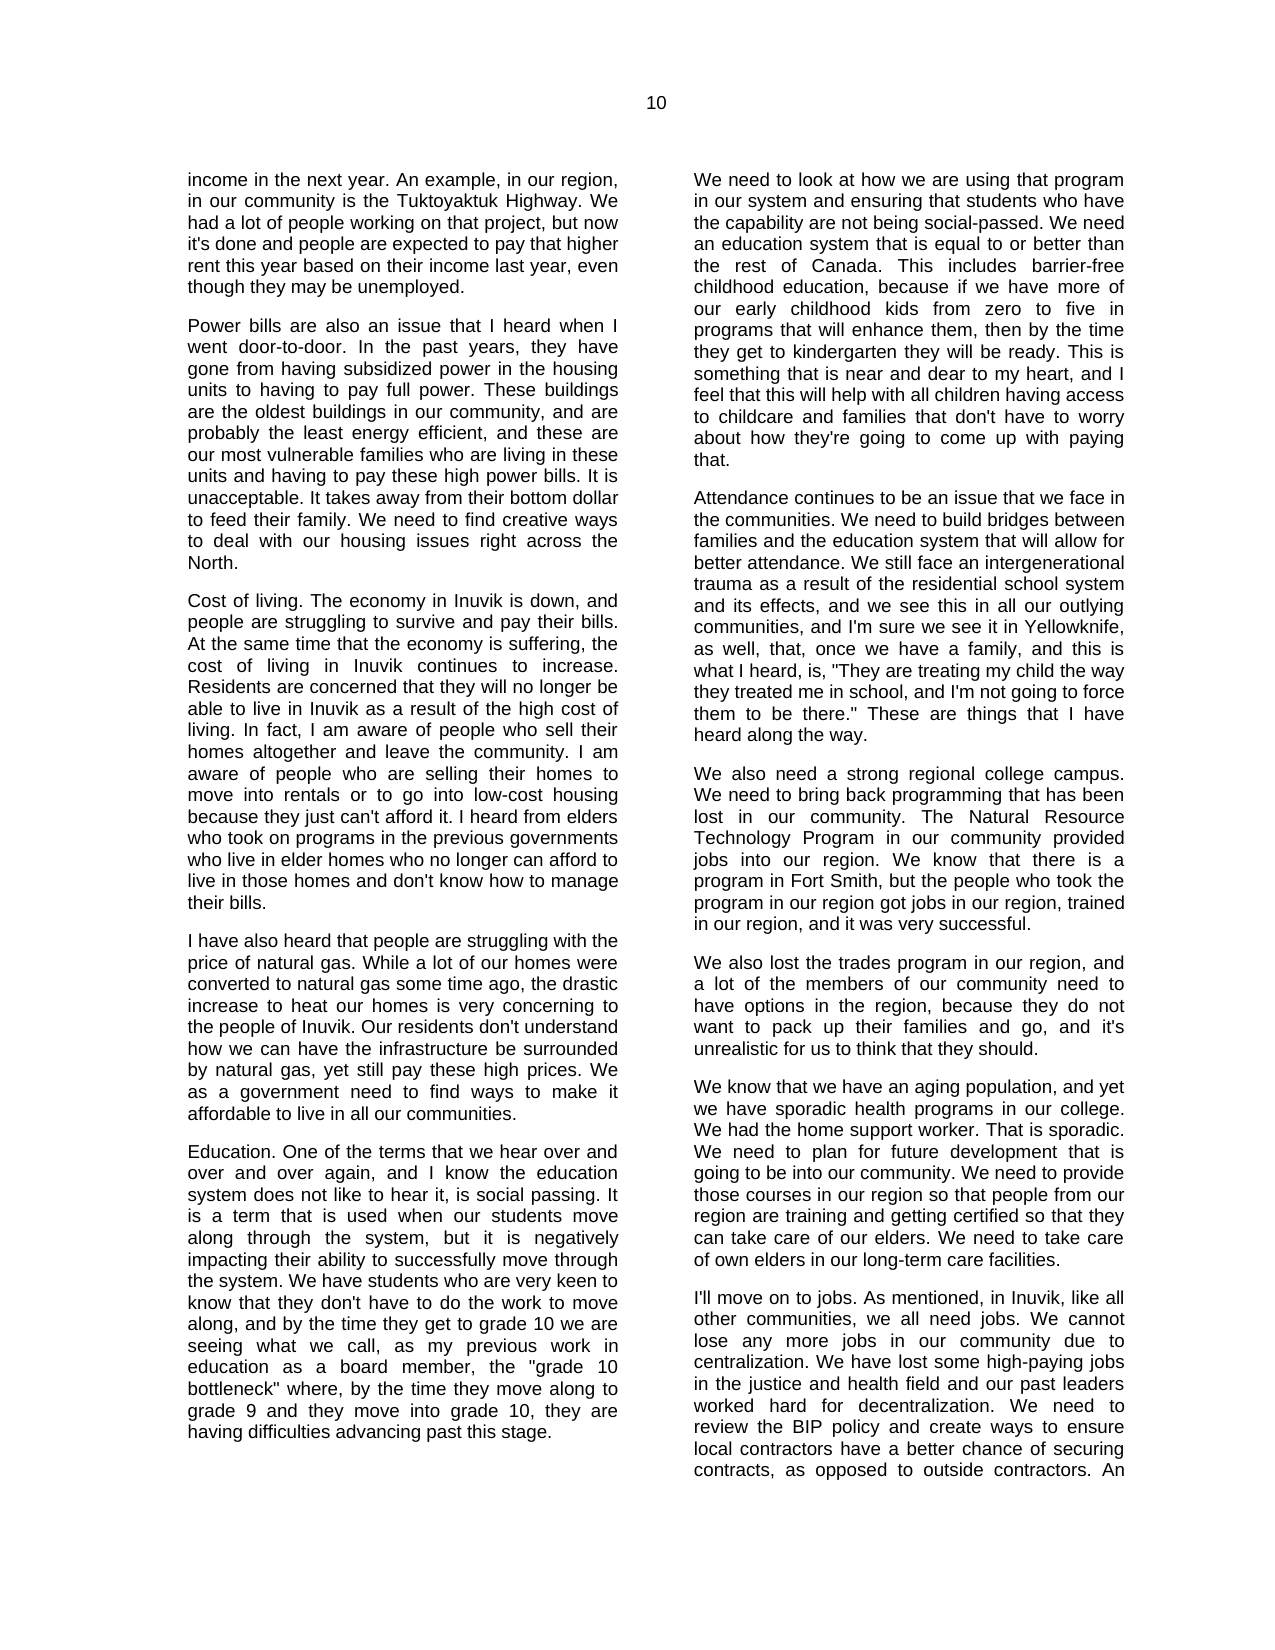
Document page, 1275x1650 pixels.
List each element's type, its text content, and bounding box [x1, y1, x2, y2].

text We know that we have an aging population, and yet we have sporadic health programs in our college. We had the home support worker. That is sporadic. We need to plan for future development that is going to be into our community. We need to provide those courses in our region so that people from our region are training and getting certified so that they can take care of our elders. We need to take care of own elders in our long-term care facilities. [694, 1076, 1125, 1270]
text Education. One of the terms that we hear over and over and over again, and I know the education system does not like to hear it, is social passing. It is a term that is used when our students move along through the system, but it is negatively impacting their ability to successfully move through the system. We have students who are very keen to know that they don't have to do the work to move along, and by the time they get to grade 10 we are seeing what we call, as my previous work in education as a board member, the "grade 10 bottleneck" where, by the time they move along to grade 9 and they move into grade 10, they are having difficulties advancing past this stage. [187, 1141, 619, 1442]
text We also lost the trades program in our region, and a lot of the members of our community need to have options in the region, because they do not want to pack up their families and go, and it's unrealistic for us to think that they should. [694, 951, 1125, 1059]
text Attendance continues to be an issue that we face in the communities. We need to build bridges between families and the education system that will allow for better attendance. We still face an intergenerational trauma as a result of the residential school system and its effects, and we see this in all our outlying communities, and I'm sure we see it in Yellowknife, as well, that, once we have a family, and this is what I heard, is, "They are treating my child the way they treated me in school, and I'm not going to force them to be there." These are things that I have heard along the way. [694, 487, 1125, 746]
text Power bills are also an issue that I heard when I went door-to-door. In the past years, they have gone from having subsidized power in the housing units to having to pay full power. These buildings are the oldest buildings in our community, and are probably the least energy efficient, and these are our most vulnerable families who are living in these units and having to pay these high power bills. It is unacceptable. It takes away from their bottom dollar to feed their family. We need to find creative ways to deal with our housing issues right across the North. [187, 314, 619, 573]
text Cost of living. The economy in Inuvik is down, and people are struggling to survive and pay their bills. At the same time that the economy is suffering, the cost of living in Inuvik continues to increase. Residents are concerned that they will no longer be able to live in Inuvik as a result of the high cost of living. In fact, I am aware of people who sell their homes altogether and leave the community. I am aware of people who are selling their homes to move into rentals or to go into low-cost housing because they just can't afford it. I heard from elders who took on programs in the previous governments who live in elder homes who no longer can afford to live in those homes and don't know how to manage their bills. [187, 590, 619, 913]
text We need to look at how we are using that program in our system and ensuring that students who have the capability are not being social-passed. We need an education system that is equal to or better than the rest of Canada. This includes barrier-free childhood education, because if we have more of our early childhood kids from zero to five in programs that will enhance them, then by the time they get to kindergarten they will be ready. This is something that is near and dear to my heart, and I feel that this will help with all children having access to childcare and families that don't have to worry about how they're going to come up with paying that. [694, 168, 1125, 470]
text I have also heard that people are struggling with the price of natural gas. While a lot of our homes were converted to natural gas some time ago, the drastic increase to heat our homes is very concerning to the people of Inuvik. Our residents don't understand how we can have the infrastructure be surrounded by natural gas, yet still pay these high prices. We as a government need to find ways to make it affordable to live in all our communities. [187, 930, 619, 1124]
text We also need a strong regional college campus. We need to bring back programming that has been lost in our community. The Natural Resource Technology Program in our community provided jobs into our region. We know that there is a program in Fort Smith, but the people who took the program in our region got jobs in our region, trained in our region, and it was very successful. [694, 762, 1125, 935]
